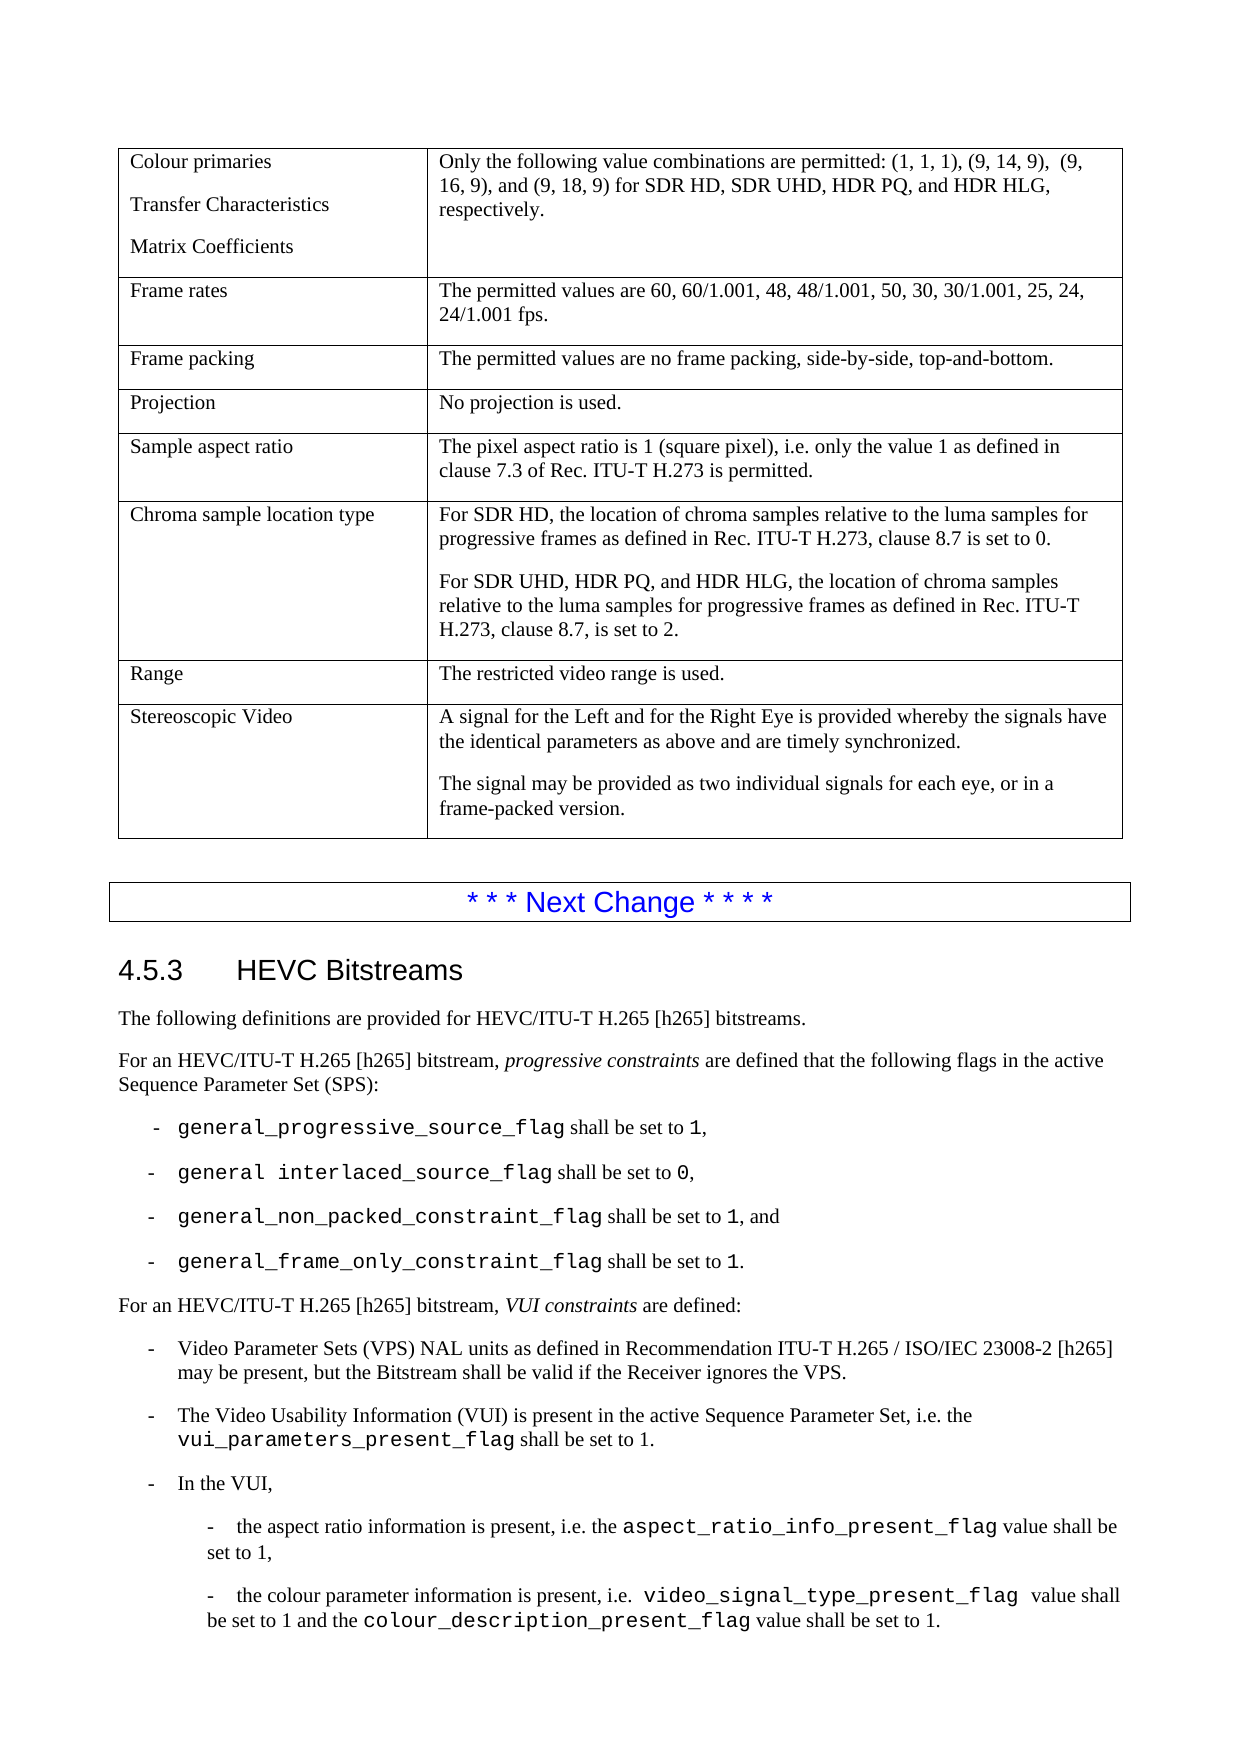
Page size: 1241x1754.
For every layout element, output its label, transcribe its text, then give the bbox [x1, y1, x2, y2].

table_cell Stereoscopic Video [119, 705, 427, 838]
table_cell The pixel aspect ratio is 1 (square pixel), i.e. only the value 1 as defined in clause 7.3 of Rec. ITU-T H.273 is permitted. [428, 434, 1122, 501]
text - Video Parameter Sets (VPS) NAL units as defined in Recommendation ITU-T H.265 / ISO/IEC 23008-2 [h265] may be present, but the Bitstream shall be valid if the Receiver ignores the VPS. [148, 1336, 1122, 1384]
text - The Video Usability Information (VUI) is present in the active Sequence Parameter Set, i.e. the vui_parameters_present_flag shall be set to 1. [148, 1403, 1122, 1452]
table_header Colour primaries Transfer Characteristics Matrix Coefficients [119, 149, 427, 277]
table_cell The permitted values are no frame packing, side-by-side, top-and-bottom. [428, 346, 1122, 389]
table_cell Chroma sample location type [119, 502, 427, 659]
text - general_non_packed_constraint_flag shall be set to 1, and [148, 1204, 1122, 1230]
table_cell A signal for the Left and for the Right Eye is provided whereby the signals have the identical parameters as above and are timely synchronized. The signal may be provided as two individual signals for each eye, or in a frame-packed version. [428, 705, 1122, 838]
table_cell Frame packing [119, 346, 427, 389]
subtitle 4.5.3 HEVC Bitstreams [118, 953, 1122, 987]
text - general_progressive_source_flag shall be set to 1, [148, 1115, 1122, 1141]
text The following definitions are provided for HEVC/ITU-T H.265 [h265] bitstreams. [118, 1005, 1122, 1029]
table_cell Frame rates [119, 278, 427, 345]
table_cell The permitted values are 60, 60/1.001, 48, 48/1.001, 50, 30, 30/1.001, 25, 24, 24/1.001 fps. [428, 278, 1122, 345]
text - general interlaced_source_flag shall be set to 0, [148, 1159, 1122, 1185]
table_cell Range [119, 661, 427, 703]
text - the colour parameter information is present, i.e. video_signal_type_present_flag value shall be set to 1 and the colour_description_present_flag value shall be set to 1. [207, 1583, 1122, 1634]
table_cell Sample aspect ratio [119, 434, 427, 501]
text - In the VUI, [148, 1471, 1122, 1495]
text - general_frame_only_constraint_flag shall be set to 1. [148, 1248, 1122, 1274]
table_cell No projection is used. [428, 390, 1122, 433]
table_cell The restricted video range is used. [428, 661, 1122, 703]
text * * * Next Change * * * * [110, 883, 1130, 921]
table_cell Projection [119, 390, 427, 433]
text For an HEVC/ITU-T H.265 [h265] bitstream, VUI constraints are defined: [118, 1293, 1122, 1317]
table_header Only the following value combinations are permitted: (1, 1, 1), (9, 14, 9), (9, 16, 9), and (9, 18, 9) for SDR HD, SDR UHD, HDR PQ, and HDR HLG, respectively. [428, 149, 1122, 277]
text - the aspect ratio information is present, i.e. the aspect_ratio_info_present_flag value shall be set to 1, [207, 1514, 1122, 1564]
text For an HEVC/ITU-T H.265 [h265] bitstream, progressive constraints are defined that the following flags in the active Sequence Parameter Set (SPS): [118, 1048, 1122, 1096]
table_cell For SDR HD, the location of chroma samples relative to the luma samples for progressive frames as defined in Rec. ITU-T H.273, clause 8.7 is set to 0. For SDR UHD, HDR PQ, and HDR HLG, the location of chroma samples relative to the luma samples for progressive frames as defined in Rec. ITU-T H.273, clause 8.7, is set to 2. [428, 502, 1122, 659]
